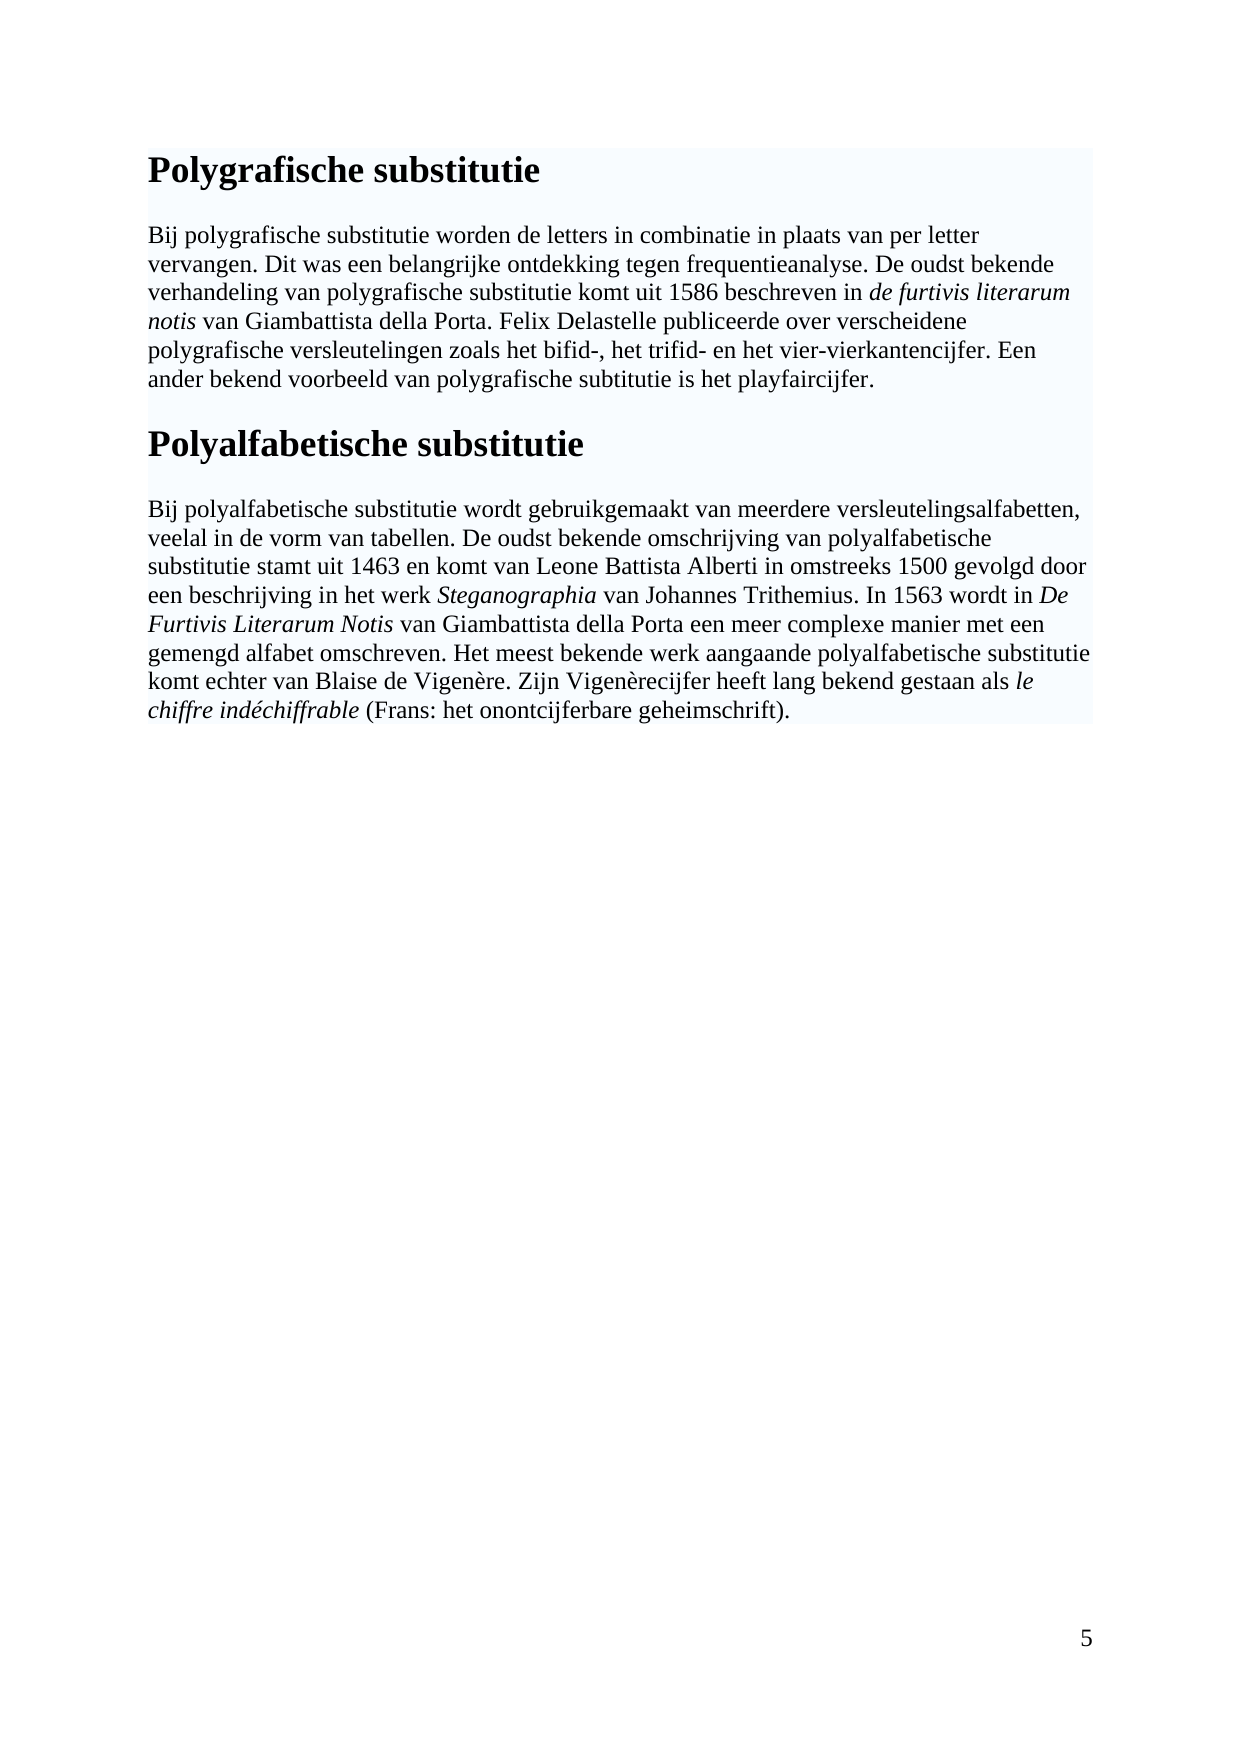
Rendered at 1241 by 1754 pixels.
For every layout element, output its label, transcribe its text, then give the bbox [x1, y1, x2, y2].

text Polyalfabetische substitutie [148, 422, 1093, 465]
text Polygrafische substitutie [148, 148, 1093, 191]
text Bij polygrafische substitutie worden de letters in combinatie in plaats van per letter vervangen. Dit was een belangrijke ontdekking tegen frequentieanalyse. De oudst bekende verhandeling van polygrafische substitutie komt uit 1586 beschreven in de furtivis literarum notis van Giambattista della Porta. Felix Delastelle publiceerde over verscheidene polygrafische versleutelingen zoals het bifid-, het trifid- en het vier-vierkantencijfer. Een ander bekend voorbeeld van polygrafische subtitutie is het playfaircijfer. [148, 220, 1093, 392]
text Bij polyalfabetische substitutie wordt gebruikgemaakt van meerdere versleutelingsalfabetten, veelal in de vorm van tabellen. De oudst bekende omschrijving van polyalfabetische substitutie stamt uit 1463 en komt van Leone Battista Alberti in omstreeks 1500 gevolgd door een beschrijving in het werk Steganographia van Johannes Trithemius. In 1563 wordt in De Furtivis Literarum Notis van Giambattista della Porta een meer complexe manier met een gemengd alfabet omschreven. Het meest bekende werk aangaande polyalfabetische substitutie komt echter van Blaise de Vigenère. Zijn Vigenèrecijfer heeft lang bekend gestaan als le chiffre indéchiffrable (Frans: het onontcijferbare geheimschrift). [148, 494, 1093, 724]
